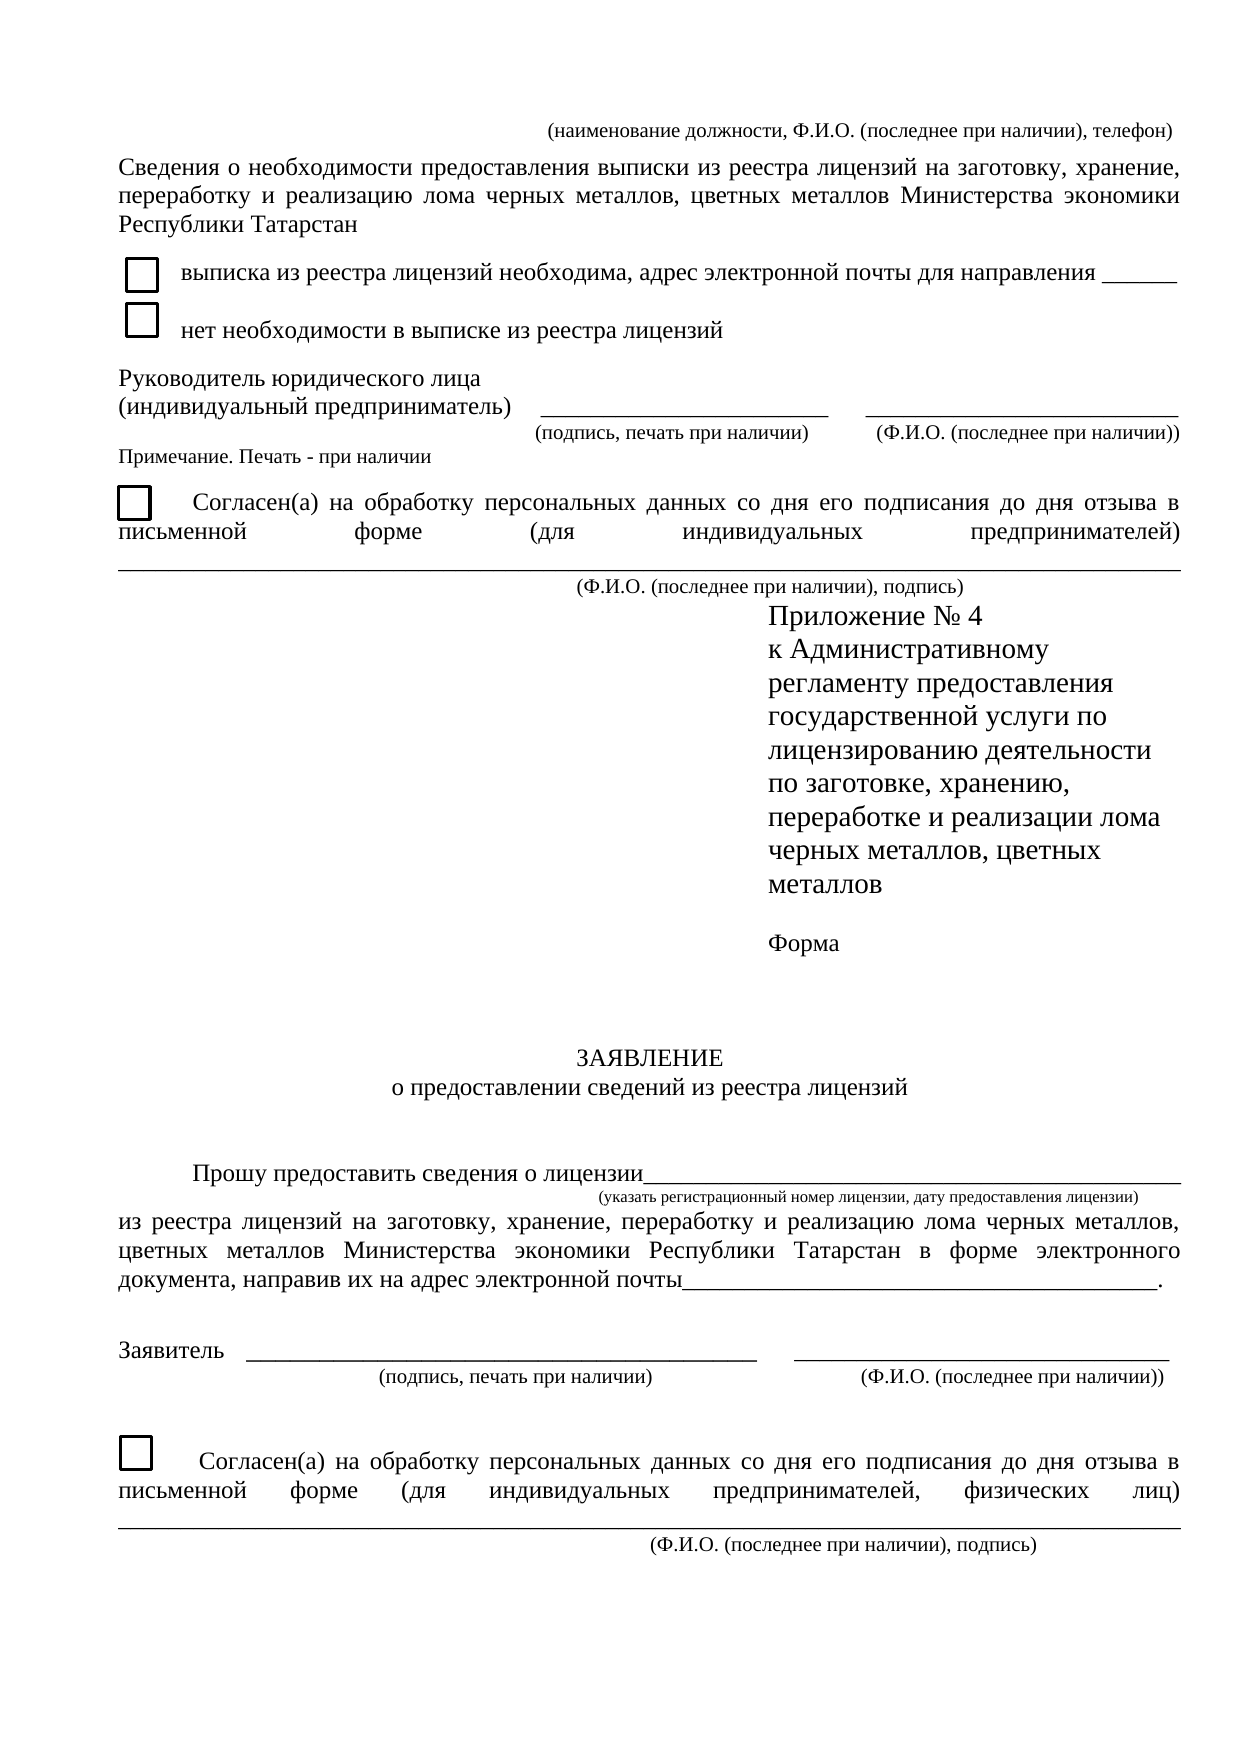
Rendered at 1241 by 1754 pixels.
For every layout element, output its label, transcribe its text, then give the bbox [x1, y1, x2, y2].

text Форма [768, 928, 1181, 957]
text (указать регистрационный номер лицензии, дату предоставления лицензии) [118, 1187, 1181, 1206]
text нет необходимости в выписке из реестра лицензий [118, 315, 1181, 343]
text о предоставлении сведений из реестра лицензий [118, 1072, 1181, 1101]
text Приложение № 4 [768, 598, 1181, 631]
text из реестра лицензий на заготовку, хранение, переработку и реализацию лома черных металлов, цветных металлов Министерства экономики Республики Татарстан в форме электронного документа, направив их на адрес электронной почты______________________________________. [118, 1206, 1181, 1293]
text Согласен(а) на обработку персональных данных со дня его подписания до дня отзыва в письменной форме (для индивидуальных предпринимателей) _____________________________________________________________________________________ [118, 487, 1181, 570]
text (наименование должности, Ф.И.О. (последнее при наличии), телефон) [118, 118, 1181, 142]
text (Ф.И.О. (последнее при наличии), подпись) [118, 1532, 1181, 1556]
text Согласен(а) на обработку персональных данных со дня его подписания до дня отзыва в письменной форме (для индивидуальных предпринимателей, физических лиц) _____________________________________________________________________________________ [118, 1446, 1181, 1528]
text выписка из реестра лицензий необходима, адрес электронной почты для направления ______ [159, 257, 1181, 286]
text Заявитель ___________________________________ ______________________________ [118, 1331, 1181, 1364]
text Сведения о необходимости предоставления выписки из реестра лицензий на заготовку, хранение, переработку и реализацию лома черных металлов, цветных металлов Министерства экономики Республики Татарстан [118, 152, 1181, 238]
text Примечание. Печать - при наличии [118, 444, 1181, 468]
text (подпись, печать при наличии) (Ф.И.О. (последнее при наличии)) [118, 1364, 1181, 1388]
text ЗАЯВЛЕНИЕ [118, 1043, 1181, 1072]
text Руководитель юридического лица [118, 363, 1181, 391]
text (Ф.И.О. (последнее при наличии), подпись) [118, 574, 1181, 598]
text к Административному регламенту предоставления государственной услуги по лицензированию деятельности по заготовке, хранению, переработке и реализации лома черных металлов, цветных металлов [768, 631, 1181, 899]
text Прошу предоставить сведения о лицензии___________________________________________ [118, 1158, 1181, 1187]
text (индивидуальный предприниматель) _______________________ _________________________ [118, 391, 1181, 420]
text (подпись, печать при наличии) (Ф.И.О. (последнее при наличии)) [118, 420, 1181, 444]
